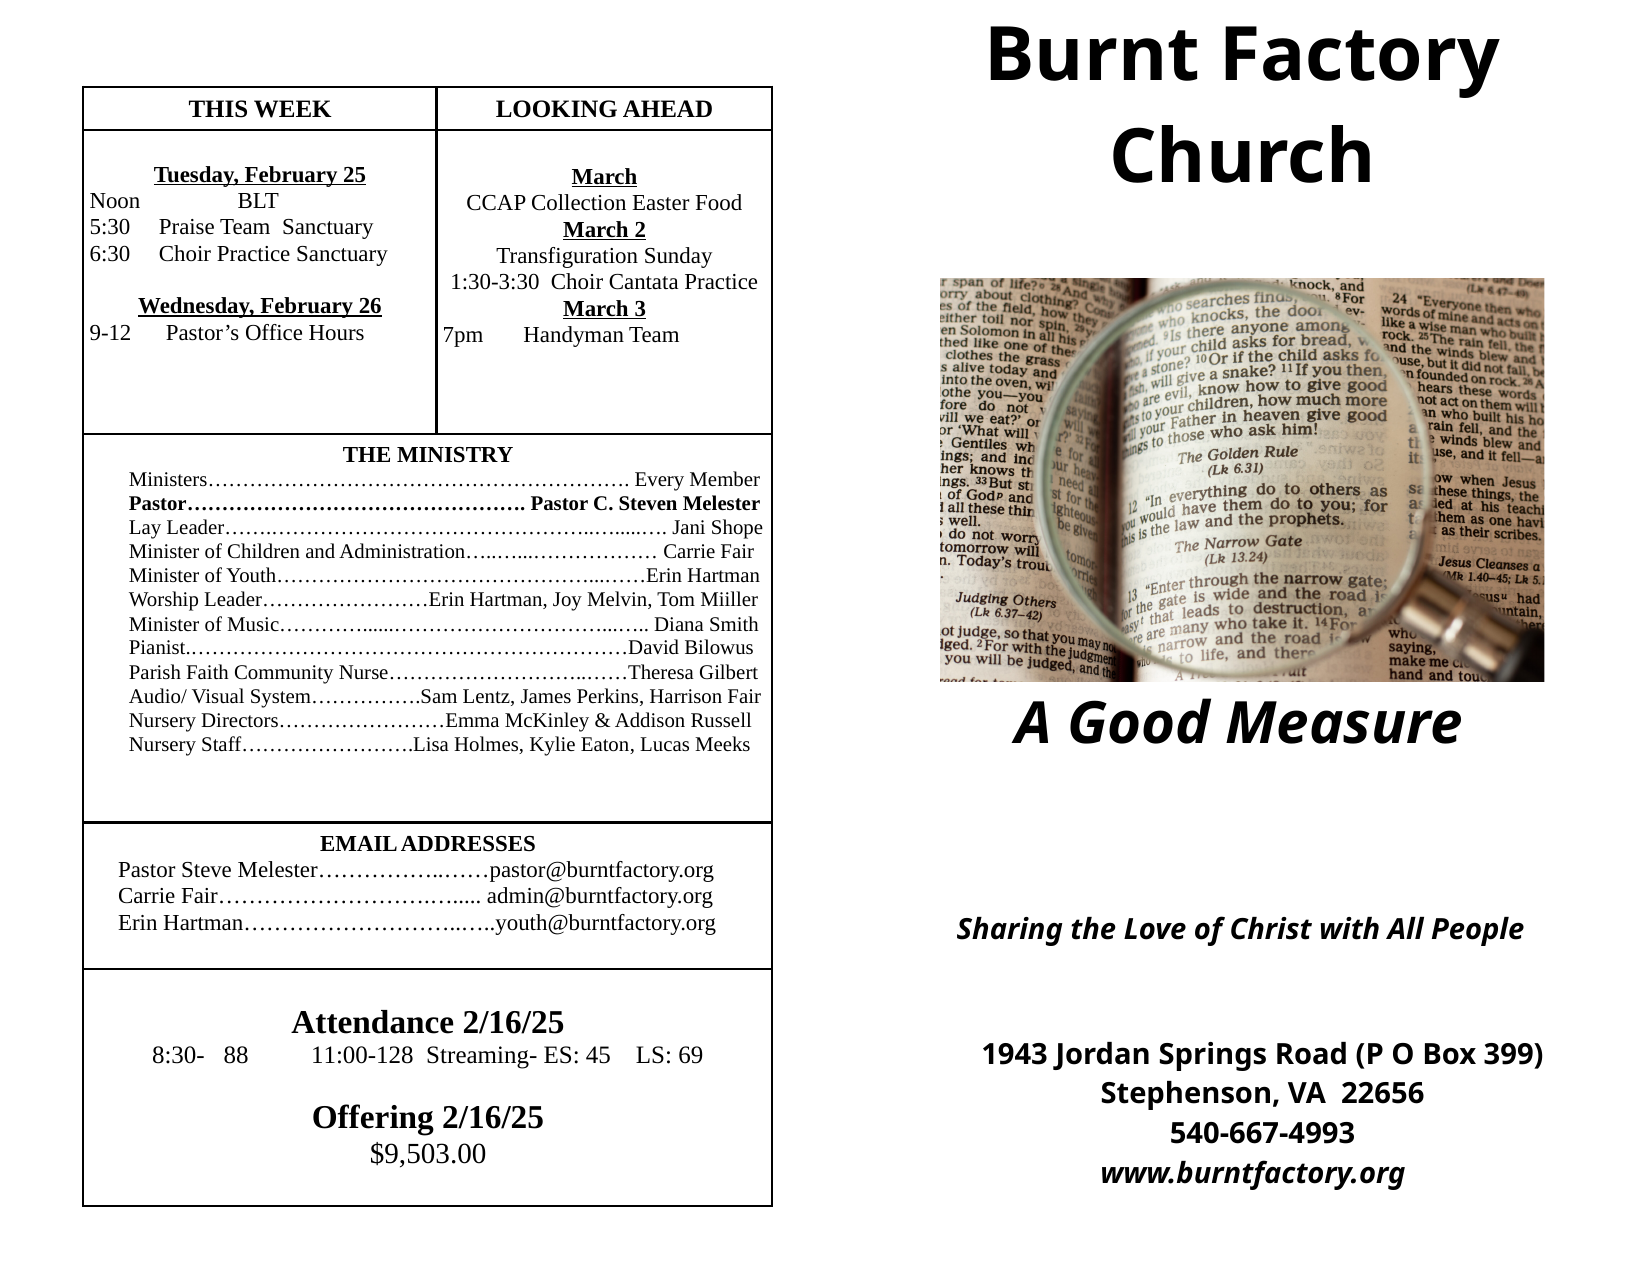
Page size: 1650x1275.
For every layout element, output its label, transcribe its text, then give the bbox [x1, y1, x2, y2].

table_header LOOKING AHEAD [438, 88, 771, 128]
table_cell Tuesday, February 25 Noon BLT 5:30 Praise Team Sanctuary 6:30 Choir Practice Sanctuary Wednesday, February 26 9-12 Pastor’s Office Hours [84, 131, 435, 433]
text www.burntfactory.org [905, 1152, 1604, 1192]
table_cell Attendance 2/16/25 8:30- 88 11:00-128 Streaming- ES: 45 LS: 69 Offering 2/16/25 $9,503.00 [84, 970, 771, 1205]
table_cell EMAIL ADDRESSES Pastor Steve Melester……………..……pastor@burntfactory.org Carrie Fair……………………….…..... admin@burntfactory.org Erin Hartman………………………..…..youth@burntfactory.org [84, 824, 771, 967]
table_header THIS WEEK [84, 88, 435, 128]
text 540-667-4993 [905, 1112, 1620, 1152]
text Sharing the Love of Christ with All People [905, 908, 1580, 948]
table_cell THE MINISTRY Ministers……………………………………………………. Every Member Pastor…………………………………………. Pastor C. Steven Melester Lay Leader…….………………………………………..….....…. Jani Shope Minister of Children and Administration…..…...……………… Carrie Fair Minister of Youth………………………………………...……Erin Hartman Worship Leader……………………Erin Hartman, Joy Melvin, Tom Miiller Minister of Music…………......…………………………...….. Diana Smith Pianist.………………………………………………………David Bilowus Parish Faith Community Nurse………………………..……Theresa Gilbert Audio/ Visual System…………….Sam Lentz, James Perkins, Harrison Fair Nursery Directors……………………Emma McKinley & Addison Russell Nursery Staff…………………….Lisa Holmes, Kylie Eaton, Lucas Meeks [84, 435, 771, 821]
text 1943 Jordan Springs Road (P O Box 399) [905, 1033, 1620, 1073]
table_cell March CCAP Collection Easter Food March 2 Transfiguration Sunday 1:30-3:30 Choir Cantata Practice March 3 7pm Handyman Team [438, 131, 771, 433]
text A Good Measure [905, 681, 1580, 761]
text Stephenson, VA 22656 [905, 1073, 1620, 1112]
picture [940, 278, 1545, 682]
text Burnt Factory Church [905, 0, 1580, 204]
